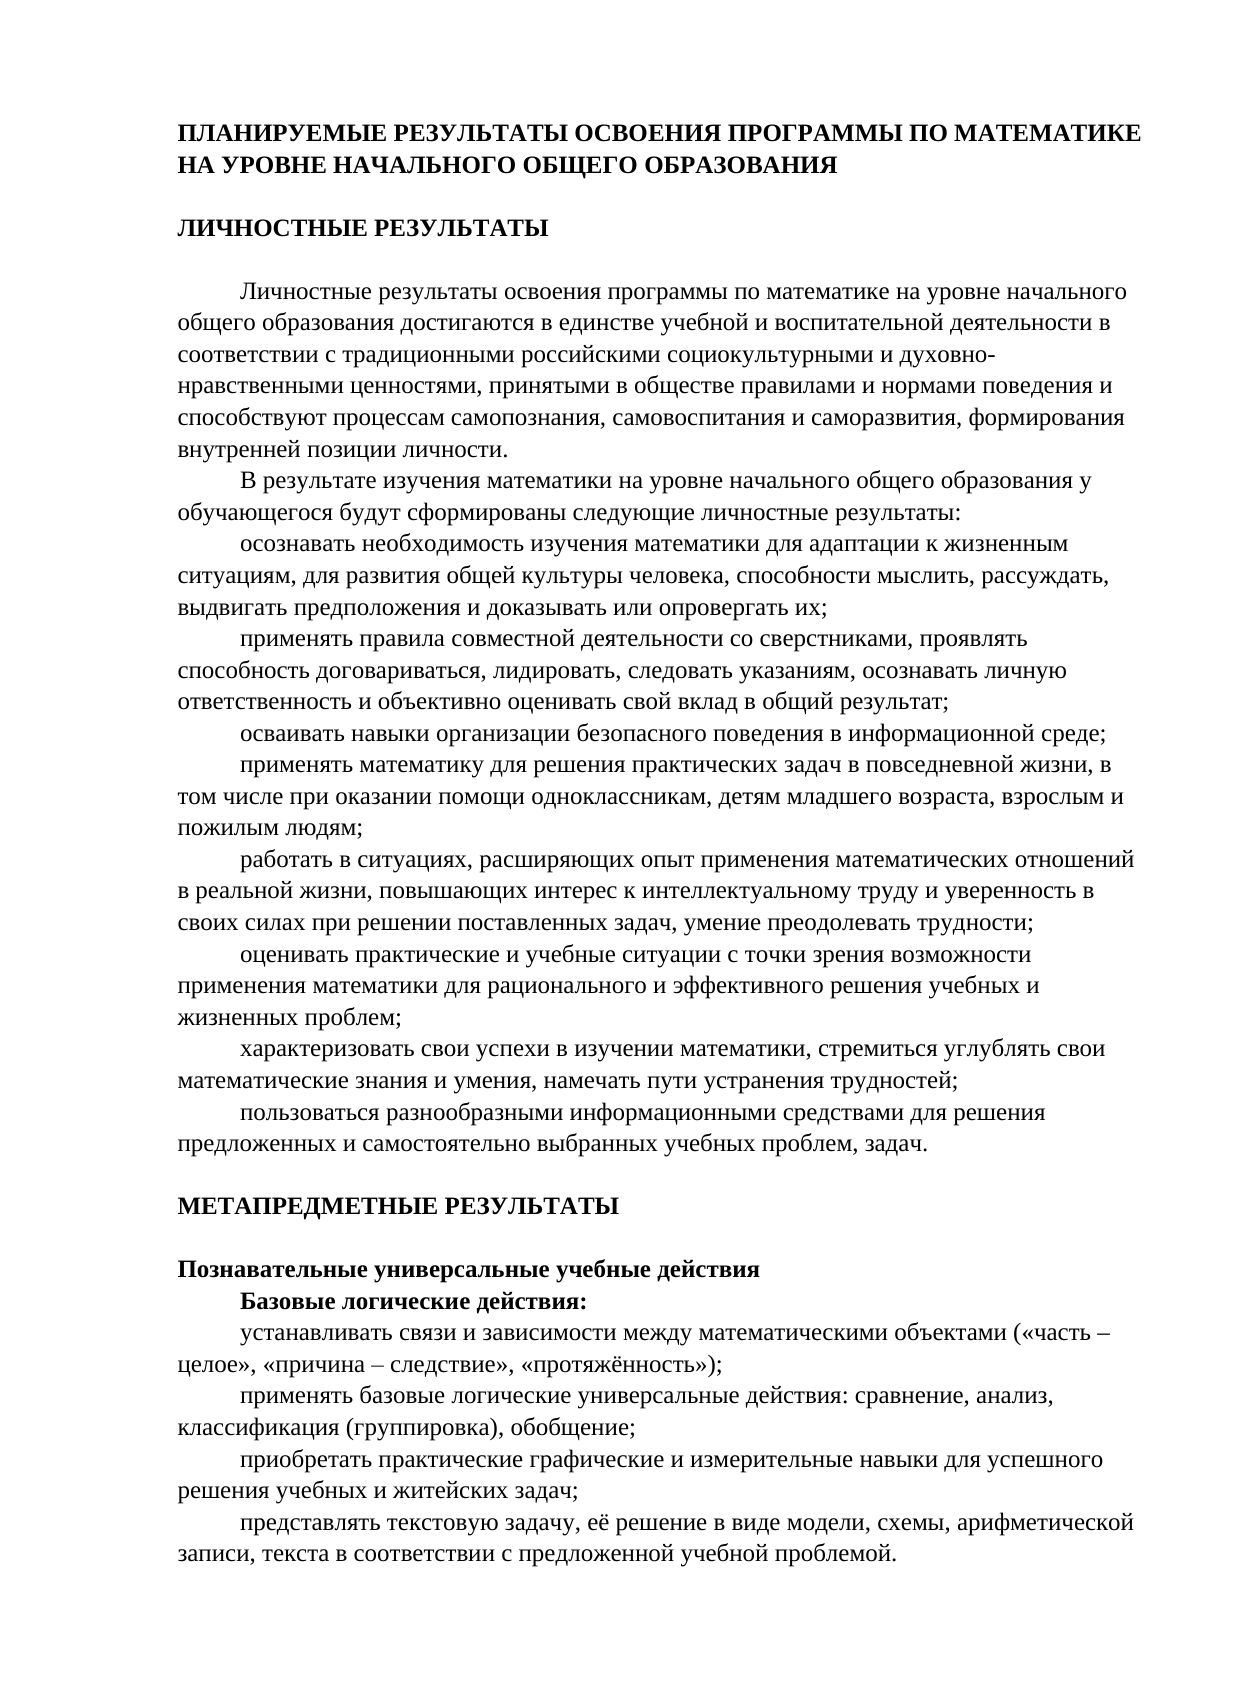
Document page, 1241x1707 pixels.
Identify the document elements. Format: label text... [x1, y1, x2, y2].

text работать в ситуациях, расширяющих опыт применения математических отношений в реальной жизни, повышающих интерес к интеллектуальному труду и уверенность в своих силах при решении поставленных задач, умение преодолевать трудности; [177, 844, 1152, 936]
text оценивать практические и учебные ситуации с точки зрения возможности применения математики для рационального и эффективного решения учебных и жизненных проблем; [177, 939, 1152, 1031]
text применять базовые логические универсальные действия: сравнение, анализ, классификация (группировка), обобщение; [177, 1381, 1152, 1441]
text ПЛАНИРУЕМЫЕ РЕЗУЛЬТАТЫ ОСВОЕНИЯ ПРОГРАММЫ ПО МАТЕМАТИКЕ НА УРОВНЕ НАЧАЛЬНОГО ОБЩЕГО ОБРАЗОВАНИЯ [177, 118, 1152, 178]
text осваивать навыки организации безопасного поведения в информационной среде; [177, 718, 1152, 747]
text Познавательные универсальные учебные действия [177, 1254, 1152, 1283]
text применять математику для решения практических задач в повседневной жизни, в том числе при оказании помощи одноклассникам, детям младшего возраста, взрослым и пожилым людям; [177, 749, 1152, 841]
text применять правила совместной деятельности со сверстниками, проявлять способность договариваться, лидировать, следовать указаниям, осознавать личную ответственность и объективно оценивать свой вклад в общий результат; [177, 623, 1152, 715]
text приобретать практические графические и измерительные навыки для успешного решения учебных и житейских задач; [177, 1444, 1152, 1504]
text МЕТАПРЕДМЕТНЫЕ РЕЗУЛЬТАТЫ [177, 1191, 1152, 1220]
text Базовые логические действия: [177, 1286, 1152, 1315]
text ЛИЧНОСТНЫЕ РЕЗУЛЬТАТЫ [177, 213, 1152, 242]
text В результате изучения математики на уровне начального общего образования у обучающегося будут сформированы следующие личностные результаты: [177, 465, 1152, 526]
text представлять текстовую задачу, её решение в виде модели, схемы, арифметической записи, текста в соответствии с предложенной учебной проблемой. [177, 1507, 1152, 1567]
text устанавливать связи и зависимости между математическими объектами («часть – целое», «причина – следствие», «протяжённость»); [177, 1317, 1152, 1378]
text Личностные результаты освоения программы по математике на уровне начального общего образования достигаются в единстве учебной и воспитательной деятельности в соответствии с традиционными российскими социокультурными и духовно-нравственными ценностями, принятыми в обществе правилами и нормами поведения и способствуют процессам самопознания, самовоспитания и саморазвития, формирования внутренней позиции личности. [177, 276, 1152, 462]
text осознавать необходимость изучения математики для адаптации к жизненным ситуациям, для развития общей культуры человека, способности мыслить, рассуждать, выдвигать предположения и доказывать или опровергать их; [177, 528, 1152, 620]
text характеризовать свои успехи в изучении математики, стремиться углублять свои математические знания и умения, намечать пути устранения трудностей; [177, 1033, 1152, 1094]
text пользоваться разнообразными информационными средствами для решения предложенных и самостоятельно выбранных учебных проблем, задач. [177, 1097, 1152, 1157]
